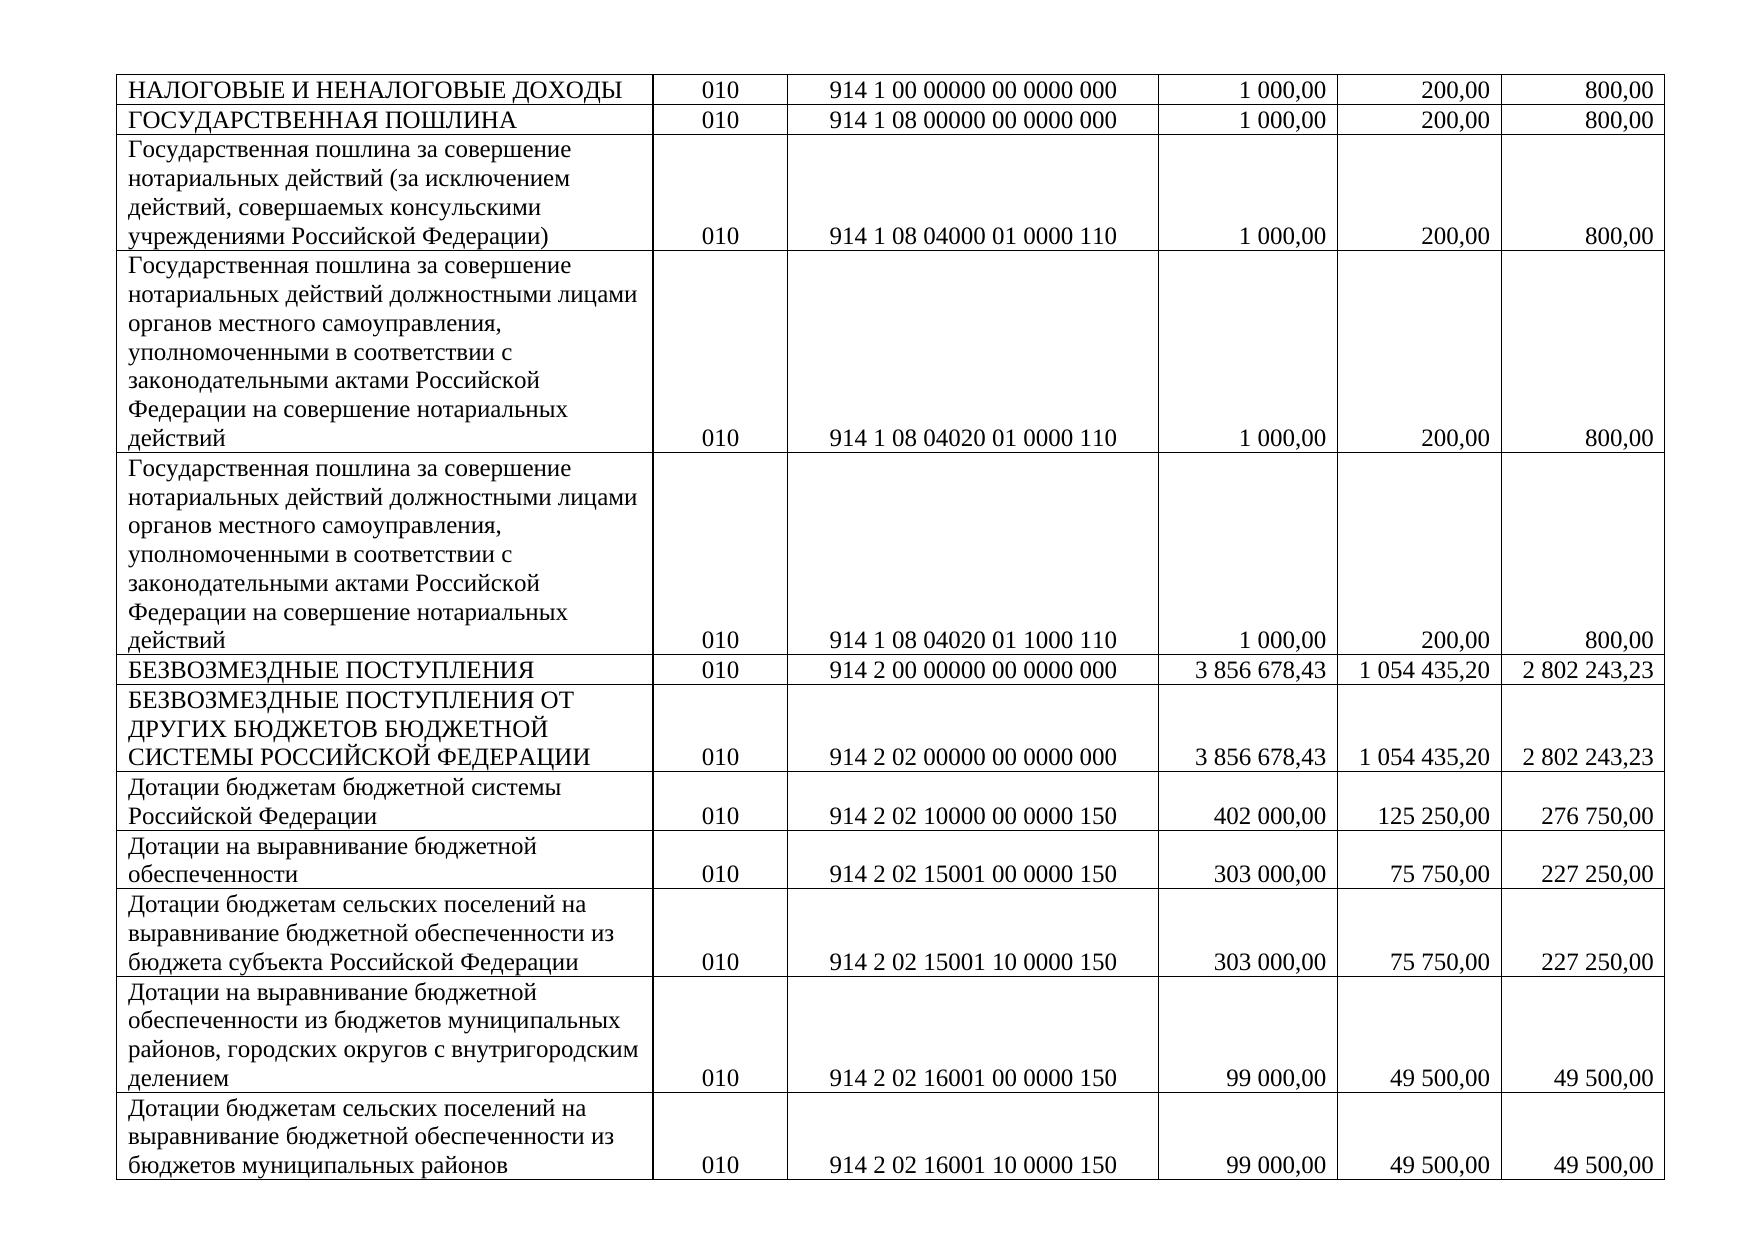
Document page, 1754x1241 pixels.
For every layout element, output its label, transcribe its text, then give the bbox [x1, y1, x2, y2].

table_cell 1 000,00 [1159, 453, 1337, 654]
table_cell Дотации на выравнивание бюджетной обеспеченности [117, 831, 652, 888]
table_cell 914 1 08 04020 01 0000 110 [788, 251, 1158, 452]
table_cell Дотации бюджетам бюджетной системы Российской Федерации [117, 772, 652, 830]
table_cell 1 000,00 [1159, 105, 1337, 133]
table_cell Дотации на выравнивание бюджетной обеспеченности из бюджетов муниципальных районов, городских округов с внутригородским делением [117, 977, 652, 1092]
table_cell 800,00 [1502, 105, 1664, 133]
table_cell 402 000,00 [1159, 772, 1337, 830]
table_cell 914 2 02 00000 00 0000 000 [788, 685, 1158, 771]
table_cell 1 000,00 [1159, 135, 1337, 249]
table_cell 914 2 00 00000 00 0000 000 [788, 655, 1158, 684]
table_cell 010 [654, 251, 787, 452]
table_cell 914 1 08 04000 01 0000 110 [788, 135, 1158, 249]
table_cell 800,00 [1502, 453, 1664, 654]
table_cell Дотации бюджетам сельских поселений на выравнивание бюджетной обеспеченности из бюджетов муниципальных районов [117, 1093, 652, 1179]
table_cell 49 500,00 [1502, 977, 1664, 1092]
table_cell 125 250,00 [1338, 772, 1501, 830]
table_cell 200,00 [1338, 251, 1501, 452]
table_cell 914 2 02 15001 00 0000 150 [788, 831, 1158, 888]
table_cell 99 000,00 [1159, 1093, 1337, 1179]
table_cell БЕЗВОЗМЕЗДНЫЕ ПОСТУПЛЕНИЯ [117, 655, 652, 684]
table_cell 800,00 [1502, 251, 1664, 452]
table_cell 303 000,00 [1159, 889, 1337, 976]
table_cell 227 250,00 [1502, 831, 1664, 888]
table_cell 010 [654, 772, 787, 830]
table_cell 3 856 678,43 [1159, 685, 1337, 771]
table_cell ГОСУДАРСТВЕННАЯ ПОШЛИНА [117, 105, 652, 133]
table_cell 010 [654, 135, 787, 249]
table_cell 200,00 [1338, 135, 1501, 249]
table_cell 010 [654, 105, 787, 133]
table_cell 75 750,00 [1338, 831, 1501, 888]
table_cell 200,00 [1338, 105, 1501, 133]
table_cell 276 750,00 [1502, 772, 1664, 830]
table_cell 914 2 02 10000 00 0000 150 [788, 772, 1158, 830]
table_cell 49 500,00 [1502, 1093, 1664, 1179]
table_cell 010 [654, 453, 787, 654]
table_cell 2 802 243,23 [1502, 685, 1664, 771]
table_cell 914 1 00 00000 00 0000 000 [788, 75, 1158, 104]
table_cell 914 2 02 16001 10 0000 150 [788, 1093, 1158, 1179]
table_cell 010 [654, 889, 787, 976]
table_cell 75 750,00 [1338, 889, 1501, 976]
table_cell 914 2 02 15001 10 0000 150 [788, 889, 1158, 976]
table_cell 200,00 [1338, 453, 1501, 654]
table_cell 914 1 08 04020 01 1000 110 [788, 453, 1158, 654]
table_cell 914 1 08 00000 00 0000 000 [788, 105, 1158, 133]
table_cell Государственная пошлина за совершение нотариальных действий (за исключением действий, совершаемых консульскими учреждениями Российской Федерации) [117, 135, 652, 249]
table_cell 010 [654, 685, 787, 771]
table_cell БЕЗВОЗМЕЗДНЫЕ ПОСТУПЛЕНИЯ ОТ ДРУГИХ БЮДЖЕТОВ БЮДЖЕТНОЙ СИСТЕМЫ РОССИЙСКОЙ ФЕДЕРАЦИИ [117, 685, 652, 771]
table_cell 1 054 435,20 [1338, 685, 1501, 771]
table_cell 3 856 678,43 [1159, 655, 1337, 684]
table_cell 010 [654, 1093, 787, 1179]
table_cell НАЛОГОВЫЕ И НЕНАЛОГОВЫЕ ДОХОДЫ [117, 75, 652, 104]
table_cell 800,00 [1502, 75, 1664, 104]
table_cell 010 [654, 977, 787, 1092]
table_cell 1 054 435,20 [1338, 655, 1501, 684]
table_cell 49 500,00 [1338, 977, 1501, 1092]
table_cell 010 [654, 75, 787, 104]
table_cell 010 [654, 655, 787, 684]
table_cell Дотации бюджетам сельских поселений на выравнивание бюджетной обеспеченности из бюджета субъекта Российской Федерации [117, 889, 652, 976]
table_cell 914 2 02 16001 00 0000 150 [788, 977, 1158, 1092]
table_cell Государственная пошлина за совершение нотариальных действий должностными лицами органов местного самоуправления, уполномоченными в соответствии с законодательными актами Российской Федерации на совершение нотариальных действий [117, 251, 652, 452]
table_cell 1 000,00 [1159, 251, 1337, 452]
table_cell 99 000,00 [1159, 977, 1337, 1092]
table_cell 2 802 243,23 [1502, 655, 1664, 684]
table_cell 010 [654, 831, 787, 888]
table_cell 1 000,00 [1159, 75, 1337, 104]
table_cell 303 000,00 [1159, 831, 1337, 888]
table_cell 200,00 [1338, 75, 1501, 104]
table_cell 227 250,00 [1502, 889, 1664, 976]
table_cell 49 500,00 [1338, 1093, 1501, 1179]
table_cell Государственная пошлина за совершение нотариальных действий должностными лицами органов местного самоуправления, уполномоченными в соответствии с законодательными актами Российской Федерации на совершение нотариальных действий [117, 453, 652, 654]
table_cell 800,00 [1502, 135, 1664, 249]
